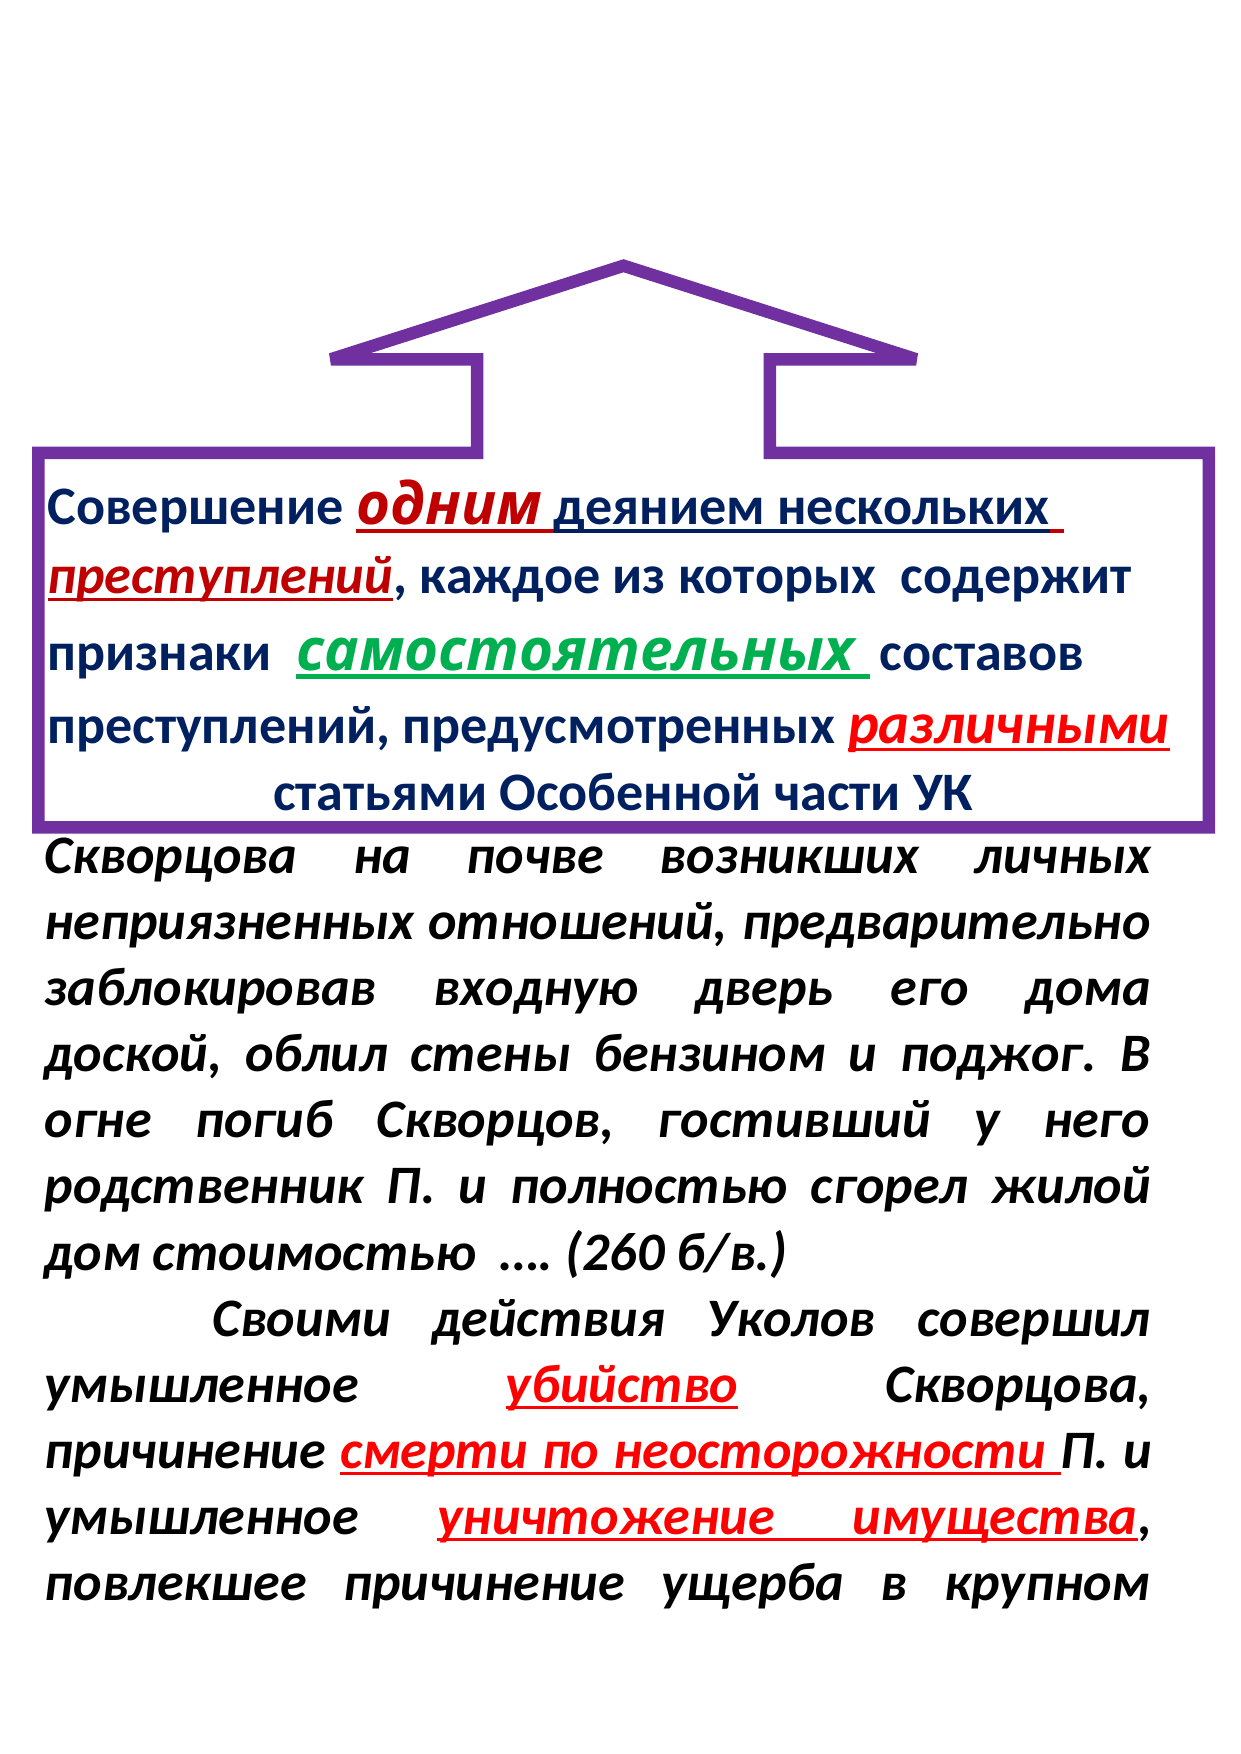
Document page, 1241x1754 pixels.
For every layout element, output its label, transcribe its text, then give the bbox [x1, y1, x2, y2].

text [44, 1283, 1152, 1614]
text Например, Уколов с целью убийства Скворцова на почве возникших личных неприязненных отношений, предварительно заблокировав входную дверь его дома доской, облил стены бензином и поджог. В огне погиб Скворцов, гостивший у него родственник П. и полностью сгорел жилой дом стоимостью …. (260 б/в.) [44, 834, 1152, 1283]
